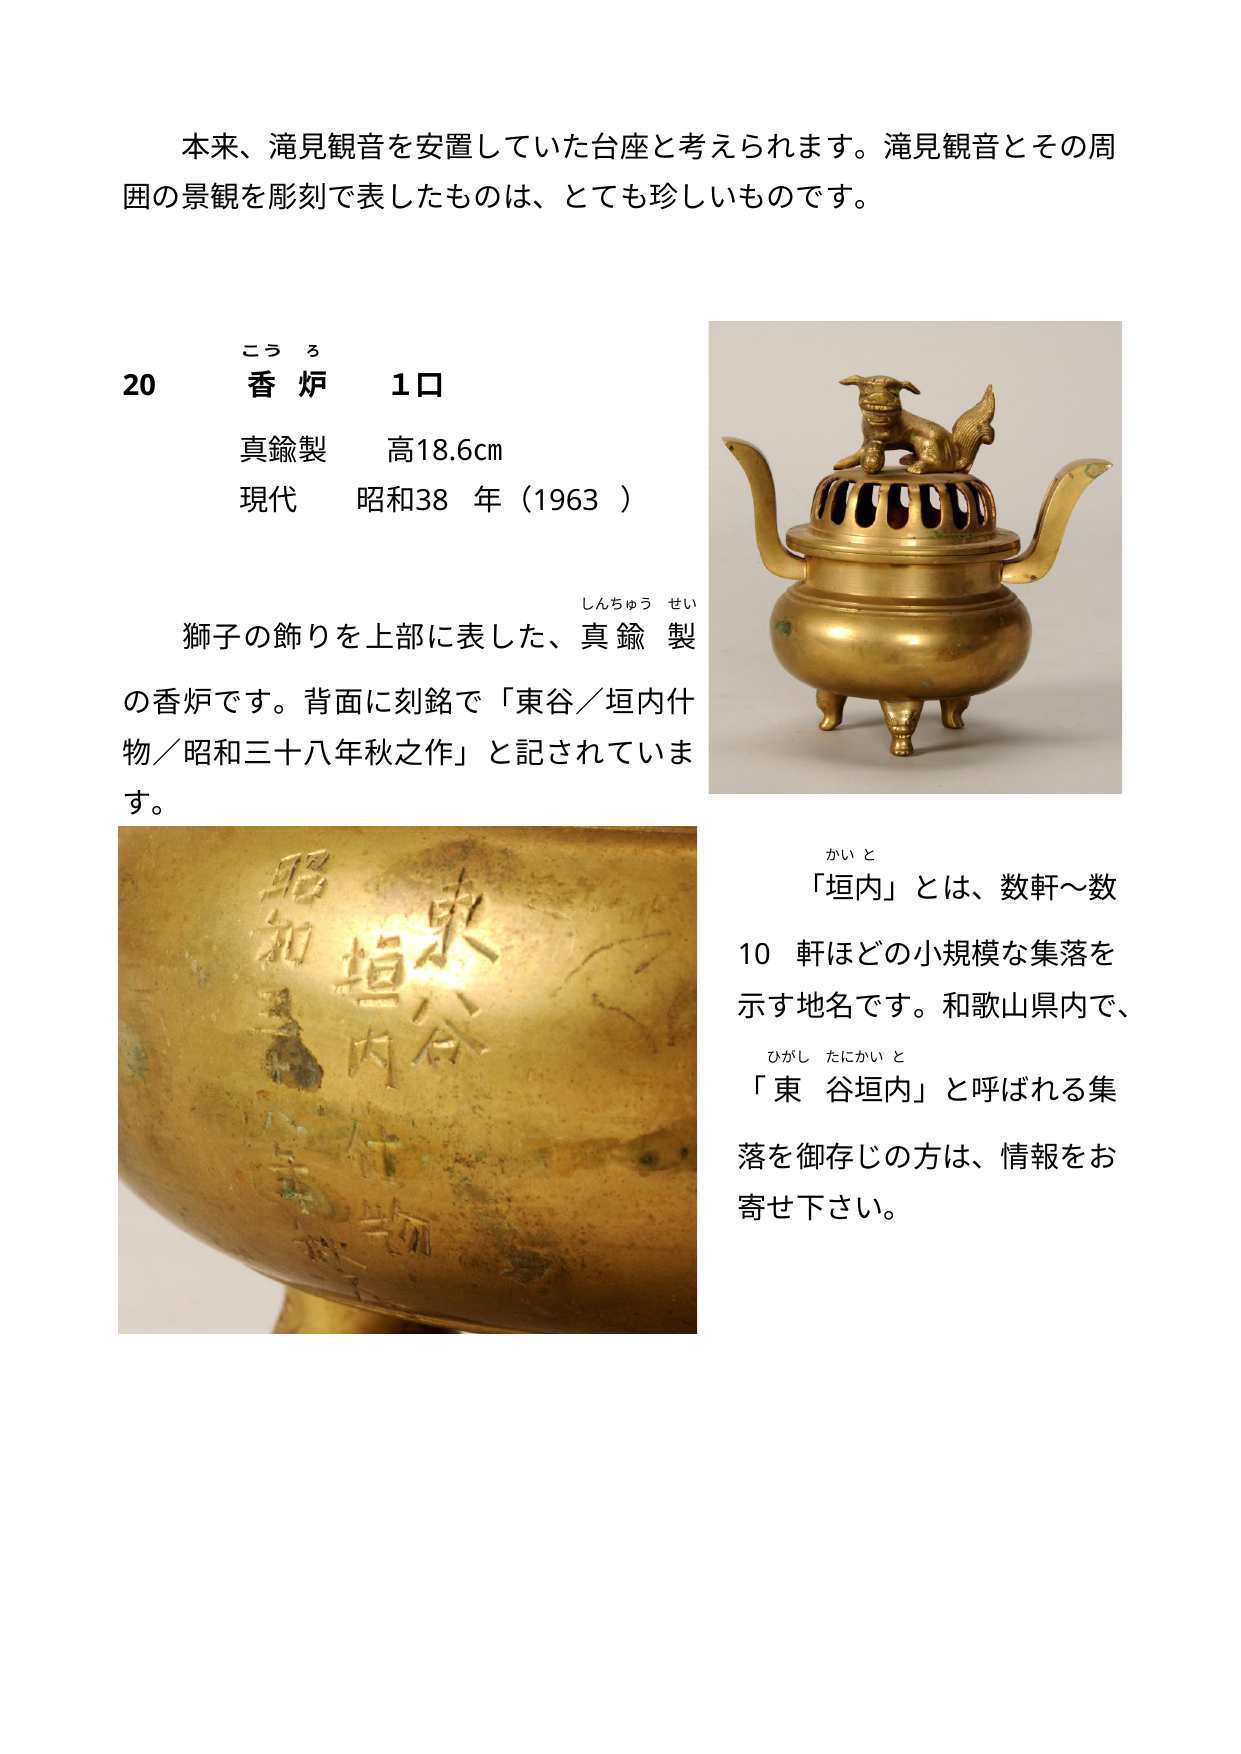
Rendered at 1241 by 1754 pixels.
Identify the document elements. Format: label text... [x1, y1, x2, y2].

text 本来、滝見観音を安置していた台座と考えられます。滝見観音とその周囲の景観を彫刻で表したものは、とても珍しいものです。 [122, 119, 1118, 220]
text 20 １口 [122, 321, 708, 422]
text 現代 昭和38年（1963） [122, 473, 708, 523]
text 真鍮製 高18.6㎝ [122, 422, 708, 473]
picture [118, 826, 698, 1334]
picture [708, 321, 1123, 794]
text 獅子の飾りを上部に表した、の香炉です。背面に刻銘で「東谷／垣内什物／昭和三十八年秋之作」と記されています。 [122, 574, 1118, 826]
text 「」とは、数軒～数10軒ほどの小規模な集落を示す地名です。和歌山県内で、「」と呼ばれる集落を御存じの方は、情報をお寄せ下さい。 [698, 826, 1118, 1231]
